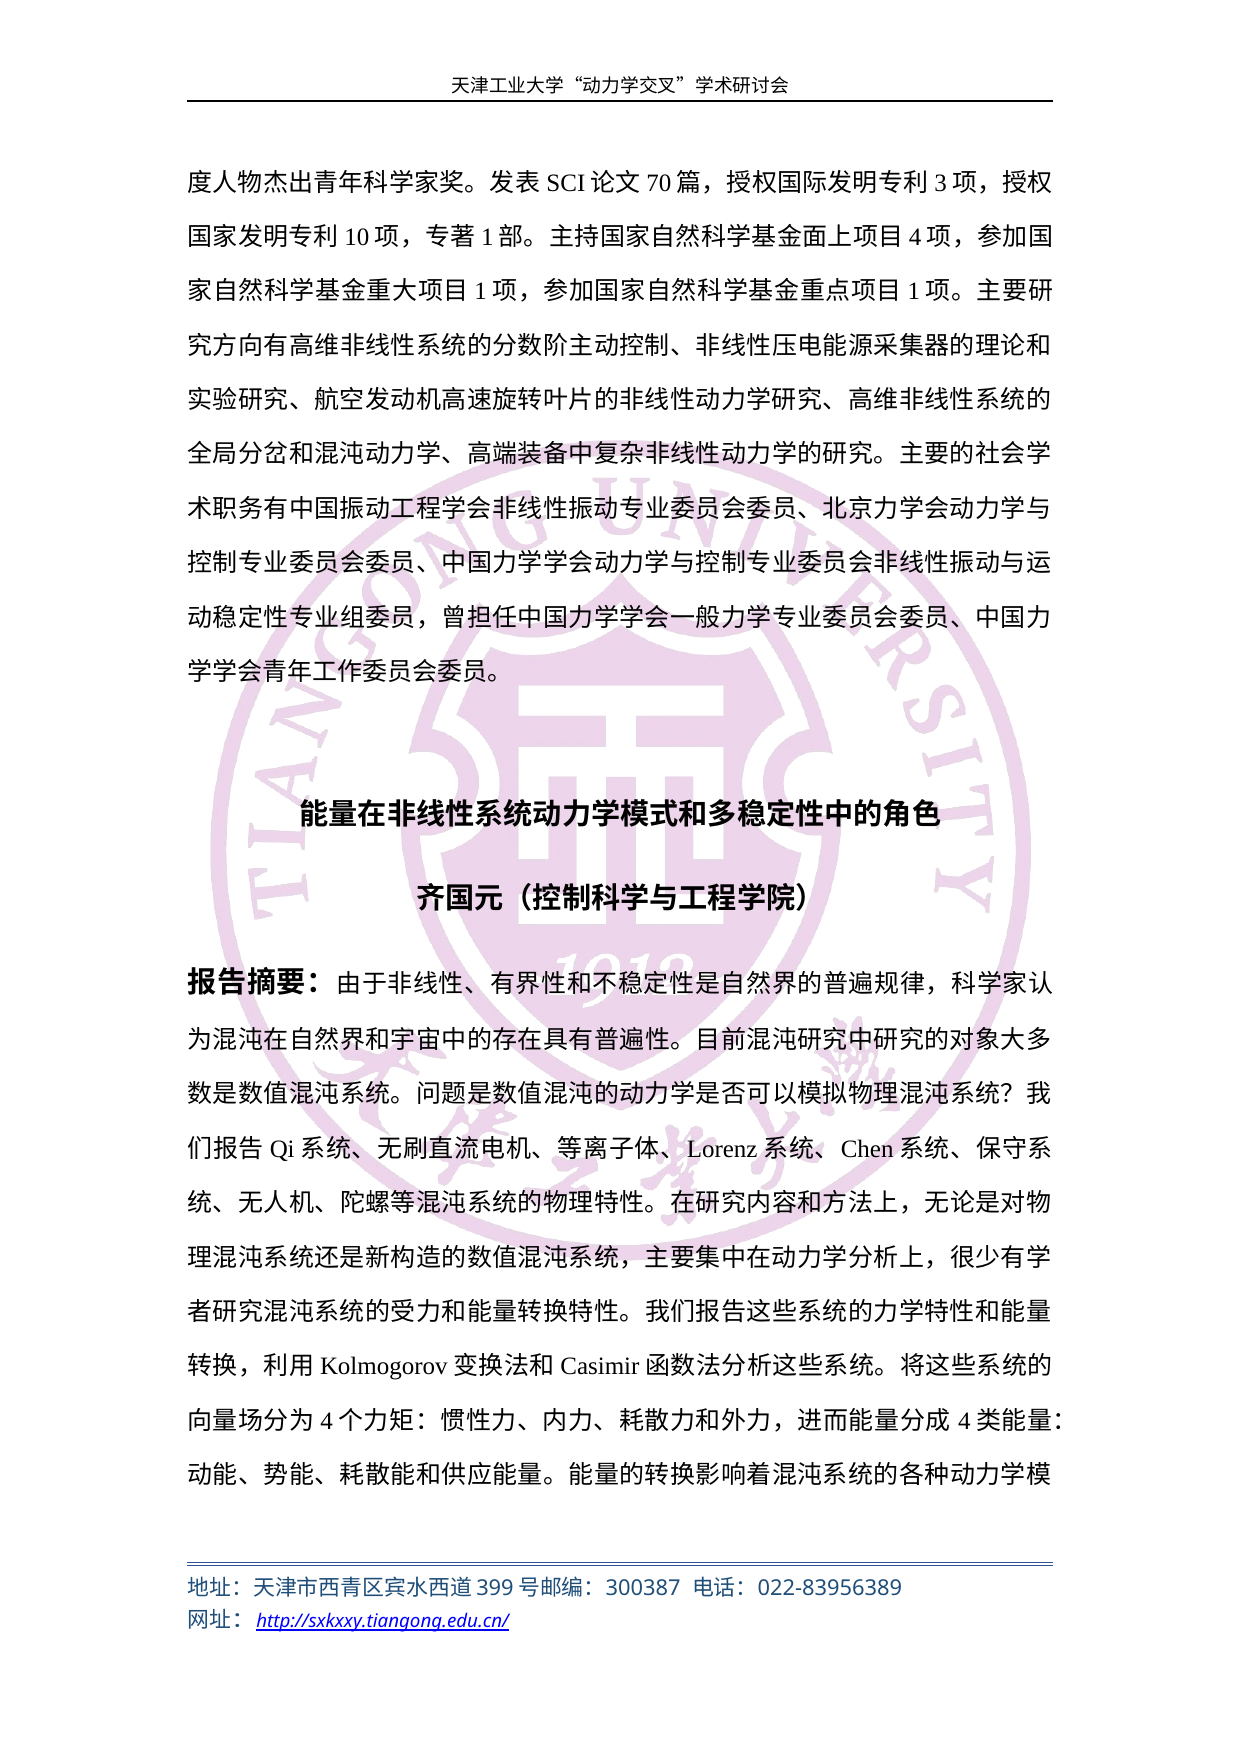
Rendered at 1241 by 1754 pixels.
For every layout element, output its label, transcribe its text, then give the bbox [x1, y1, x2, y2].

text 能量在非线性系统动力学模式和多稳定性中的角色 [187, 791, 1053, 833]
text 齐国元（控制科学与工程学院） [187, 875, 1053, 917]
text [187, 162, 1053, 688]
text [187, 959, 1053, 1491]
